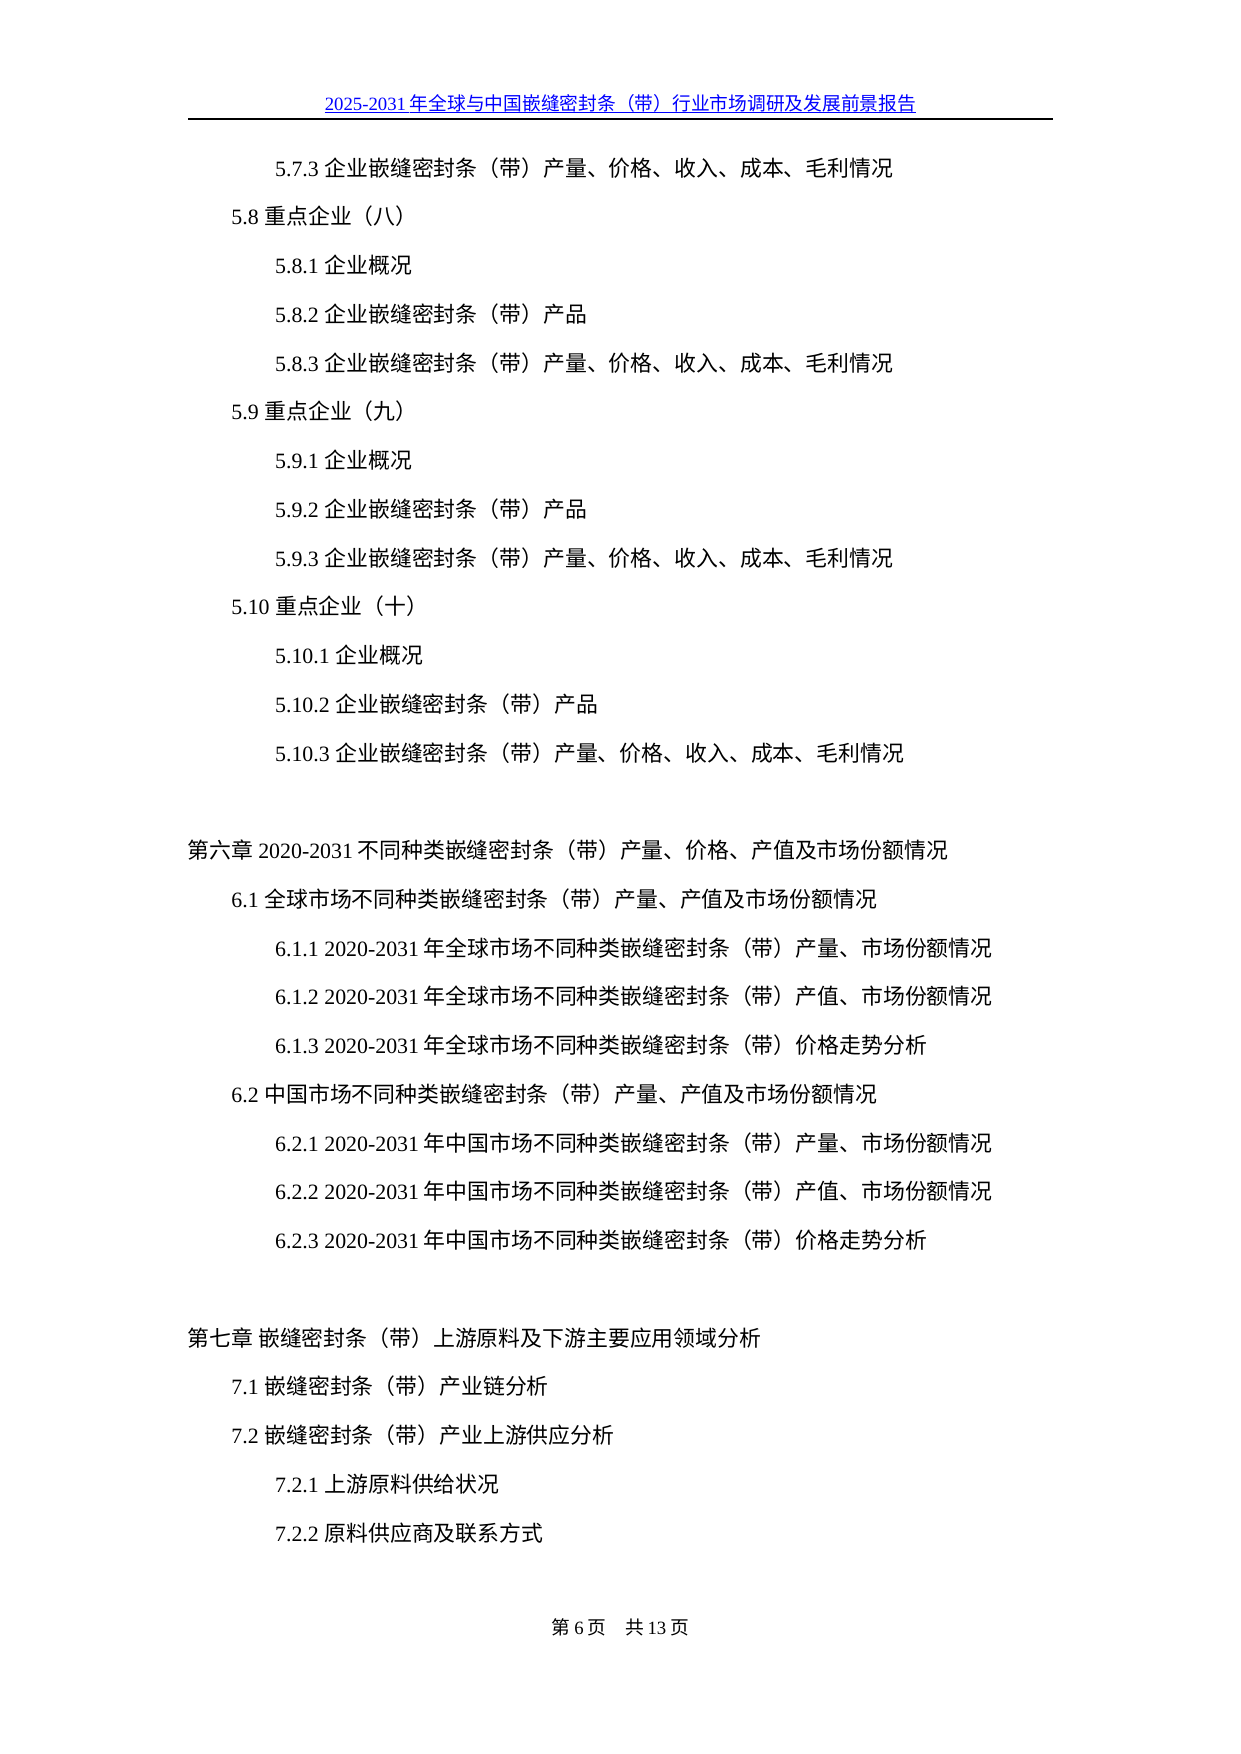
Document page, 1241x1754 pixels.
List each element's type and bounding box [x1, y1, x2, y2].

text [187, 150, 1053, 1548]
